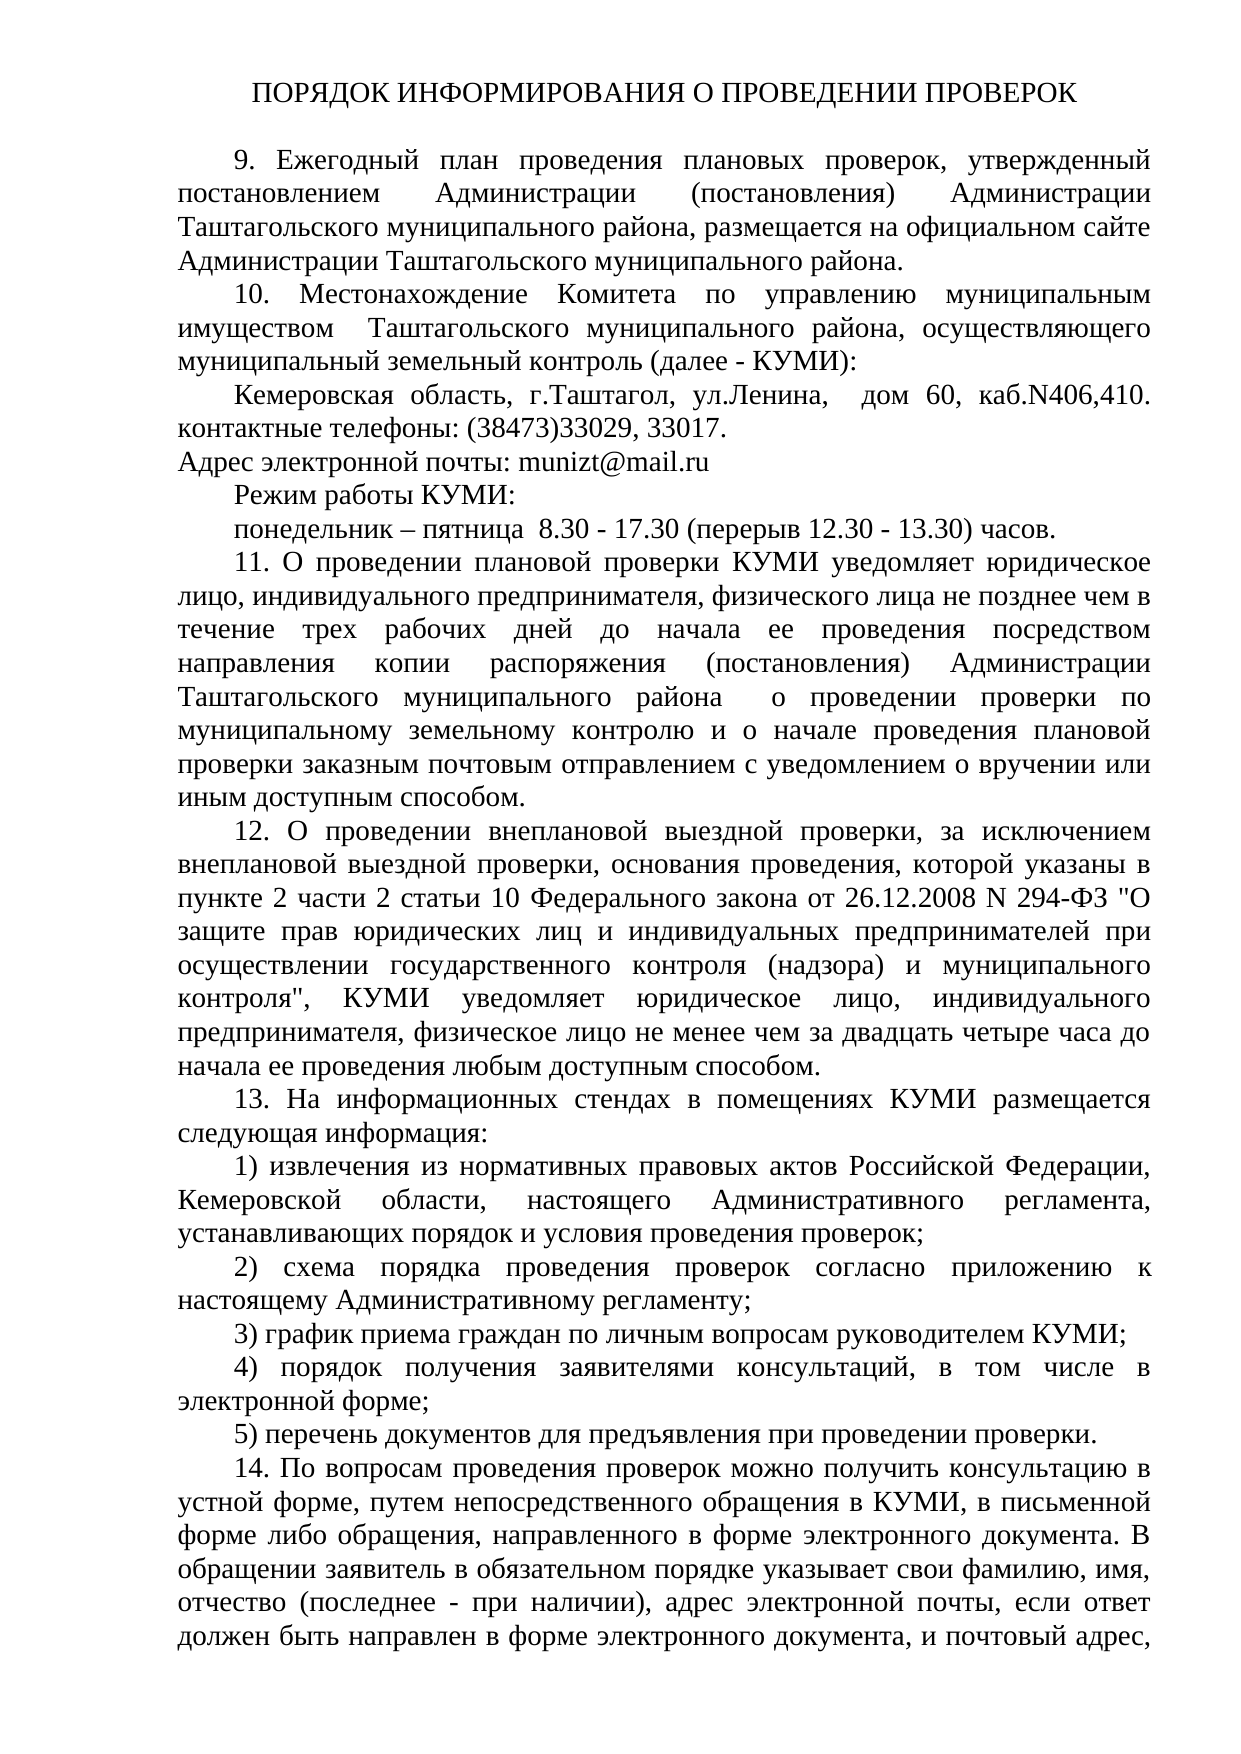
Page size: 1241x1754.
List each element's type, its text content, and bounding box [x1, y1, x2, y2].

text 10. Местонахождение Комитета по управлению муниципальным имуществом Таштагольского муниципального района, осуществляющего муниципальный земельный контроль (далее - КУМИ): [177, 276, 1152, 377]
text 11. О проведении плановой проверки КУМИ уведомляет юридическое лицо, индивидуального предпринимателя, физического лица не позднее чем в течение трех рабочих дней до начала ее проведения посредством направления копии распоряжения (постановления) Администрации Таштагольского муниципального района о проведении проверки по муниципальному земельному контролю и о начале проведения плановой проверки заказным почтовым отправлением с уведомлением о вручении или иным доступным способом. [177, 544, 1152, 813]
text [177, 1450, 1152, 1651]
text 9. Ежегодный план проведения плановых проверок, утвержденный постановлением Администрации (постановления) Администрации Таштагольского муниципального района, размещается на официальном сайте Администрации Таштагольского муниципального района. [177, 142, 1152, 276]
text понедельник – пятница 8.30 - 17.30 (перерыв 12.30 - 13.30) часов. [177, 511, 1152, 544]
text 1) извлечения из нормативных правовых актов Российской Федерации, Кемеровской области, настоящего Административного регламента, устанавливающих порядок и условия проведения проверок; [177, 1148, 1152, 1249]
text Кемеровская область, г.Таштагол, ул.Ленина, дом 60, каб.N406,410. контактные телефоны: (38473)33029, 33017. [177, 377, 1152, 444]
text 2) схема порядка проведения проверок согласно приложению к настоящему Административному регламенту; [177, 1249, 1152, 1316]
text 4) порядок получения заявителями консультаций, в том числе в электронной форме; [177, 1349, 1152, 1417]
text 13. На информационных стендах в помещениях КУМИ размещается следующая информация: [177, 1081, 1152, 1148]
text 12. О проведении внеплановой выездной проверки, за исключением внеплановой выездной проверки, основания проведения, которой указаны в пункте 2 части 2 статьи 10 Федерального закона от 26.12.2008 N 294-ФЗ "О защите прав юридических лиц и индивидуальных предпринимателей при осуществлении государственного контроля (надзора) и муниципального контроля", КУМИ уведомляет юридическое лицо, индивидуального предпринимателя, физическое лицо не менее чем за двадцать четыре часа до начала ее проведения любым доступным способом. [177, 813, 1152, 1081]
text Адрес электронной почты: munizt@mail.ru [177, 444, 1152, 477]
text ПОРЯДОК ИНФОРМИРОВАНИЯ О ПРОВЕДЕНИИ ПРОВЕРОК [177, 75, 1152, 108]
text 5) перечень документов для предъявления при проведении проверки. [177, 1417, 1152, 1450]
text 3) график приема граждан по личным вопросам руководителем КУМИ; [177, 1316, 1152, 1349]
text Режим работы КУМИ: [177, 477, 1152, 511]
